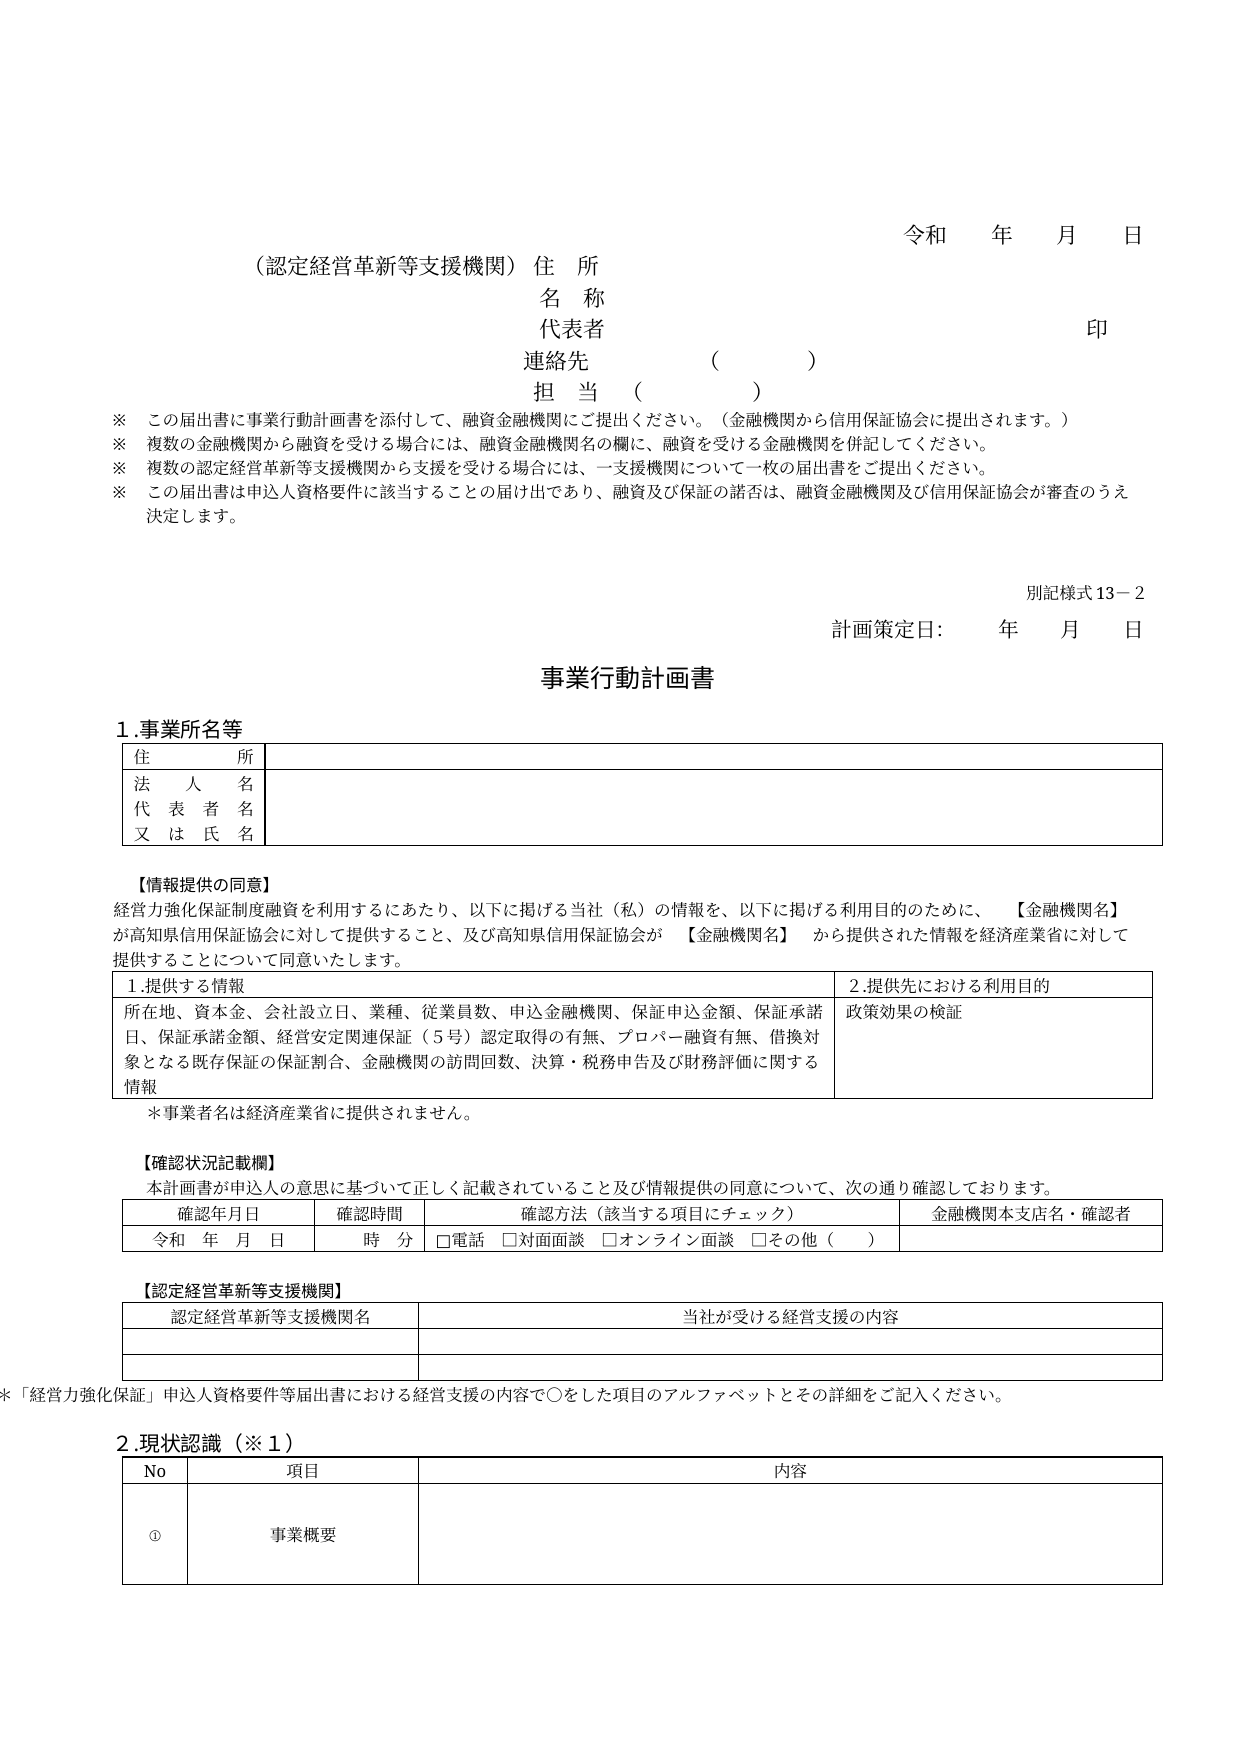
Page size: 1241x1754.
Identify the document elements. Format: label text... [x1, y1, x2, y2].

table_cell 所在地、資本金、会社設立日、業種、従業員数、申込金融機関、保証申込金額、保証承諾日、保証承諾金額、経営安定関連保証（５号）認定取得の有無、プロパー融資有無、借換対象となる既存保証の保証割合、金融機関の訪問回数、決算・税務申告及び財務評価に関する情報 [113, 998, 834, 1098]
table_cell 法 人 名 代表者名 又は氏名 [123, 770, 264, 845]
text 【確認状況記載欄】 [134, 1149, 1144, 1174]
table_header 内容 [419, 1458, 1162, 1482]
list この届出書に事業行動計画書を添付して、融資金融機関にご提出ください。（金融機関から信用保証協会に提出されます。） [112, 407, 1144, 431]
table_cell [419, 1355, 1162, 1380]
text 担 当 （ ） [112, 375, 1144, 407]
table_cell ① [123, 1484, 187, 1583]
text 【認定経営革新等支援機関】 [134, 1277, 1144, 1302]
text 連絡先 （ ） [112, 344, 1144, 375]
text 名 称 [112, 281, 1144, 312]
text （認定経営革新等支援機関） 住 所 [112, 249, 1144, 281]
text ２.現状認識（※１） [112, 1431, 1144, 1456]
table_cell [123, 1355, 418, 1380]
table_cell □電話 □対面面談 □オンライン面談 □その他（ ） [425, 1226, 899, 1251]
table_cell [419, 1484, 1162, 1583]
table_header 金融機関本支店名・確認者 [900, 1200, 1162, 1225]
table_header No [123, 1458, 187, 1482]
table_cell 事業概要 [188, 1484, 418, 1583]
list 令和 年 月 日 [172, 218, 1144, 249]
text 計画策定日： 年 月 日 [112, 618, 1144, 643]
text ＊「経営力強化保証」申込人資格要件等届出書における経営支援の内容で○をした項目のアルファベットとその詳細をご記入ください。 [0, 1381, 1144, 1406]
list この届出書は申込人資格要件に該当することの届け出であり、融資及び保証の諾否は、融資金融機関及び信用保証協会が審査のうえ決定します。 [112, 479, 1144, 527]
table_cell 政策効果の検証 [835, 998, 1152, 1098]
text 代表者 印 [112, 312, 1144, 344]
text １.事業所名等 [112, 718, 1144, 743]
text 事業行動計画書 [112, 668, 1144, 693]
text ＊事業者名は経済産業省に提供されません。 [112, 1099, 1144, 1124]
table_header 確認時間 [315, 1200, 424, 1225]
text 本計画書が申込人の意思に基づいて正しく記載されていること及び情報提供の同意について、次の通り確認しております。 [112, 1174, 1144, 1199]
table_header 項目 [188, 1458, 418, 1482]
text 経営力強化保証制度融資を利用するにあたり、以下に掲げる当社（私）の情報を、以下に掲げる利用目的のために、 【金融機関名】 が高知県信用保証協会に対して提供すること、及び高知県信用保証協会が 【金融機関名】 から提供された情報を経済産業省に対して提供することについて同意いたします。 [79, 896, 1131, 971]
text 【情報提供の同意】 [112, 871, 1144, 896]
table_cell 令和 年 月 日 [123, 1226, 314, 1251]
table_cell [266, 770, 1162, 845]
list 複数の認定経営革新等支援機関から支援を受ける場合には、一支援機関について一枚の届出書をご提出ください。 [112, 455, 1144, 479]
table_header 認定経営革新等支援機関名 [123, 1303, 418, 1328]
table_cell [900, 1226, 1162, 1251]
table_cell [123, 1329, 418, 1354]
table_header 当社が受ける経営支援の内容 [419, 1303, 1162, 1328]
list 複数の金融機関から融資を受ける場合には、融資金融機関名の欄に、融資を受ける金融機関を併記してください。 [112, 431, 1144, 455]
table_cell 時 分 [315, 1226, 424, 1251]
table_header 確認年月日 [123, 1200, 314, 1225]
table_header [266, 744, 1162, 769]
table_header 住 所 [123, 744, 264, 769]
table_header １.提供する情報 [113, 972, 834, 997]
table_header ２.提供先における利用目的 [835, 972, 1152, 997]
table_cell [419, 1329, 1162, 1354]
table_header 確認方法（該当する項目にチェック） [425, 1200, 899, 1225]
